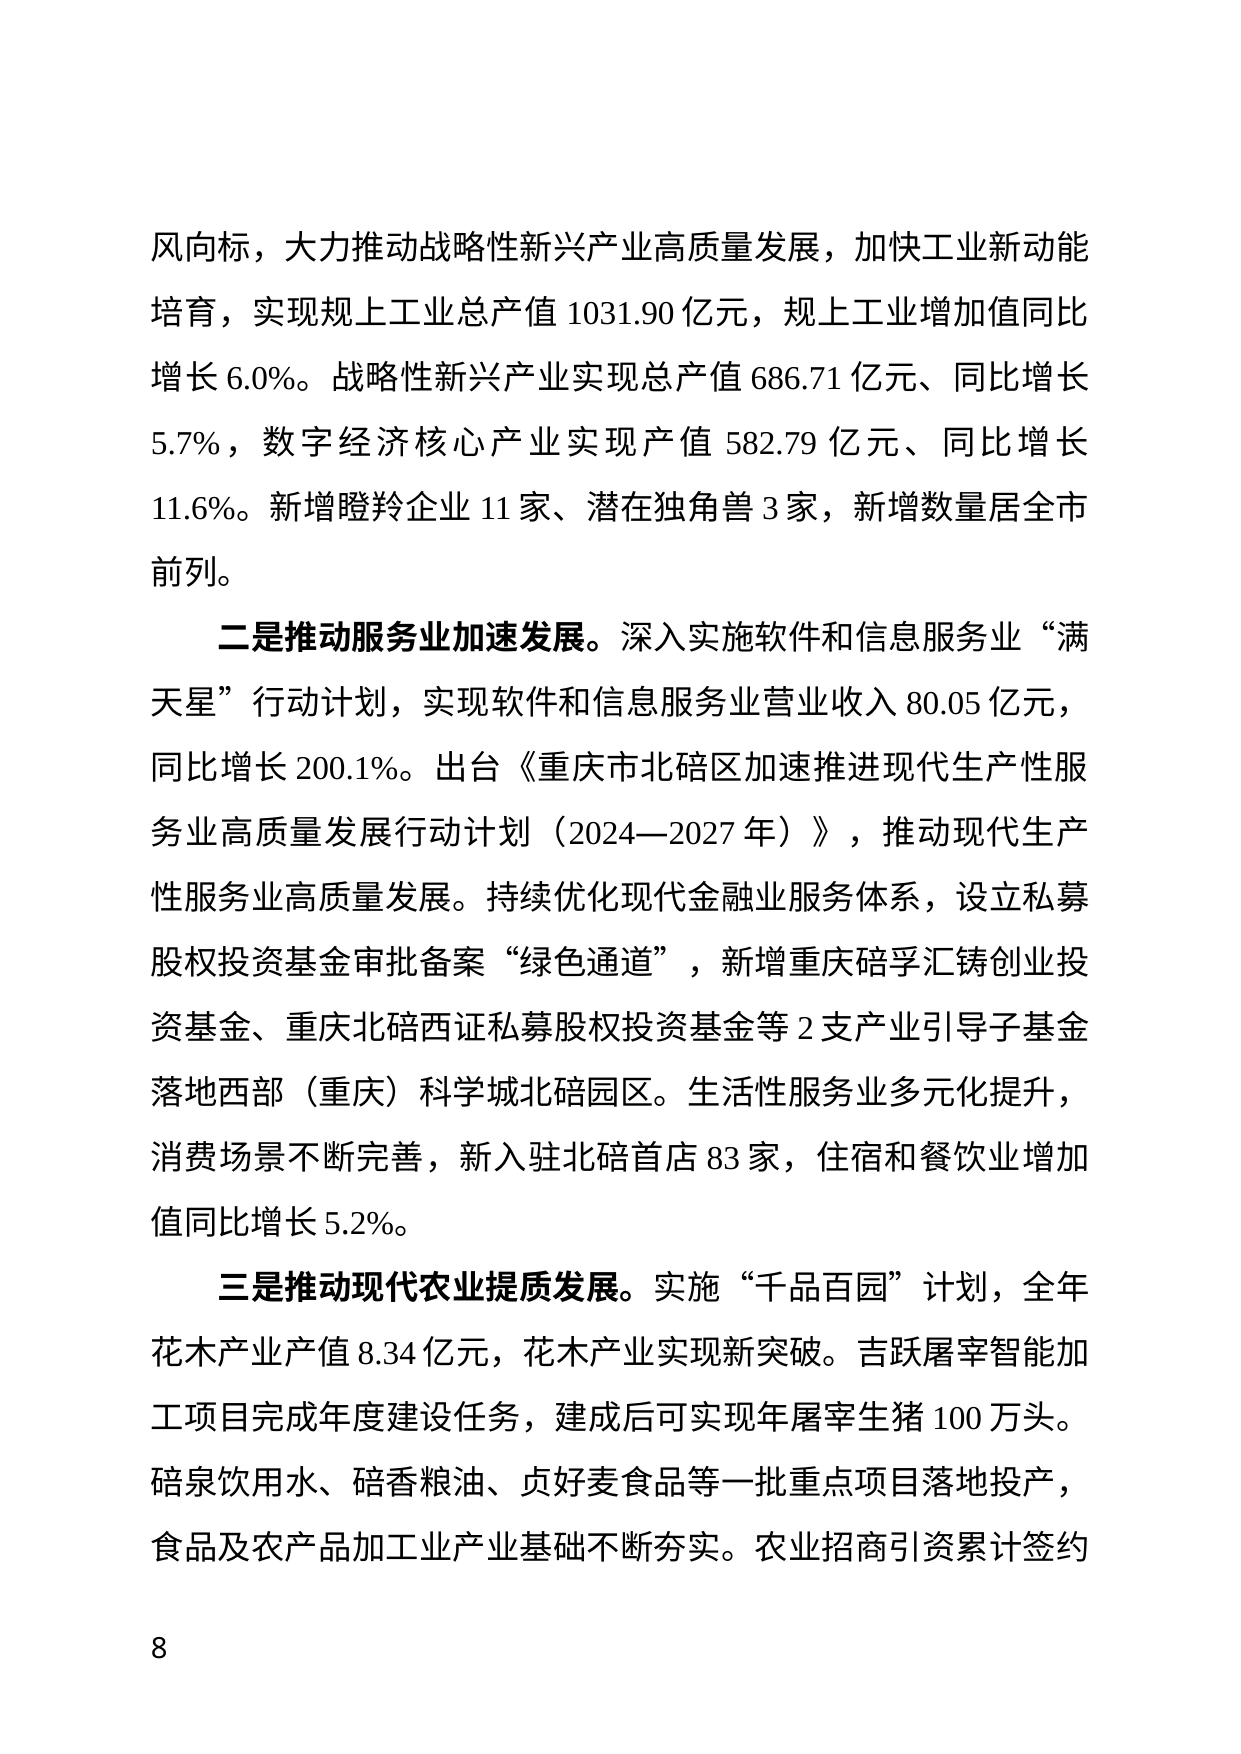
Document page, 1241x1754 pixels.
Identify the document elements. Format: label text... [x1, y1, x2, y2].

text 二是推动服务业加速发展。深入实施软件和信息服务业“满天星”行动计划，实现软件和信息服务业营业收入80.05亿元，同比增长200.1%。出台《重庆市北碚区加速推进现代生产性服务业高质量发展行动计划（2024—2027年）》，推动现代生产性服务业高质量发展。持续优化现代金融业服务体系，设立私募股权投资基金审批备案“绿色通道”，新增重庆碚孚汇铸创业投资基金、重庆北碚西证私募股权投资基金等2支产业引导子基金落地西部（重庆）科学城北碚园区。生活性服务业多元化提升，消费场景不断完善，新入驻北碚首店83家，住宿和餐饮业增加值同比增长5.2%。 [151, 602, 1089, 1252]
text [151, 1252, 1089, 1577]
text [151, 212, 1089, 602]
